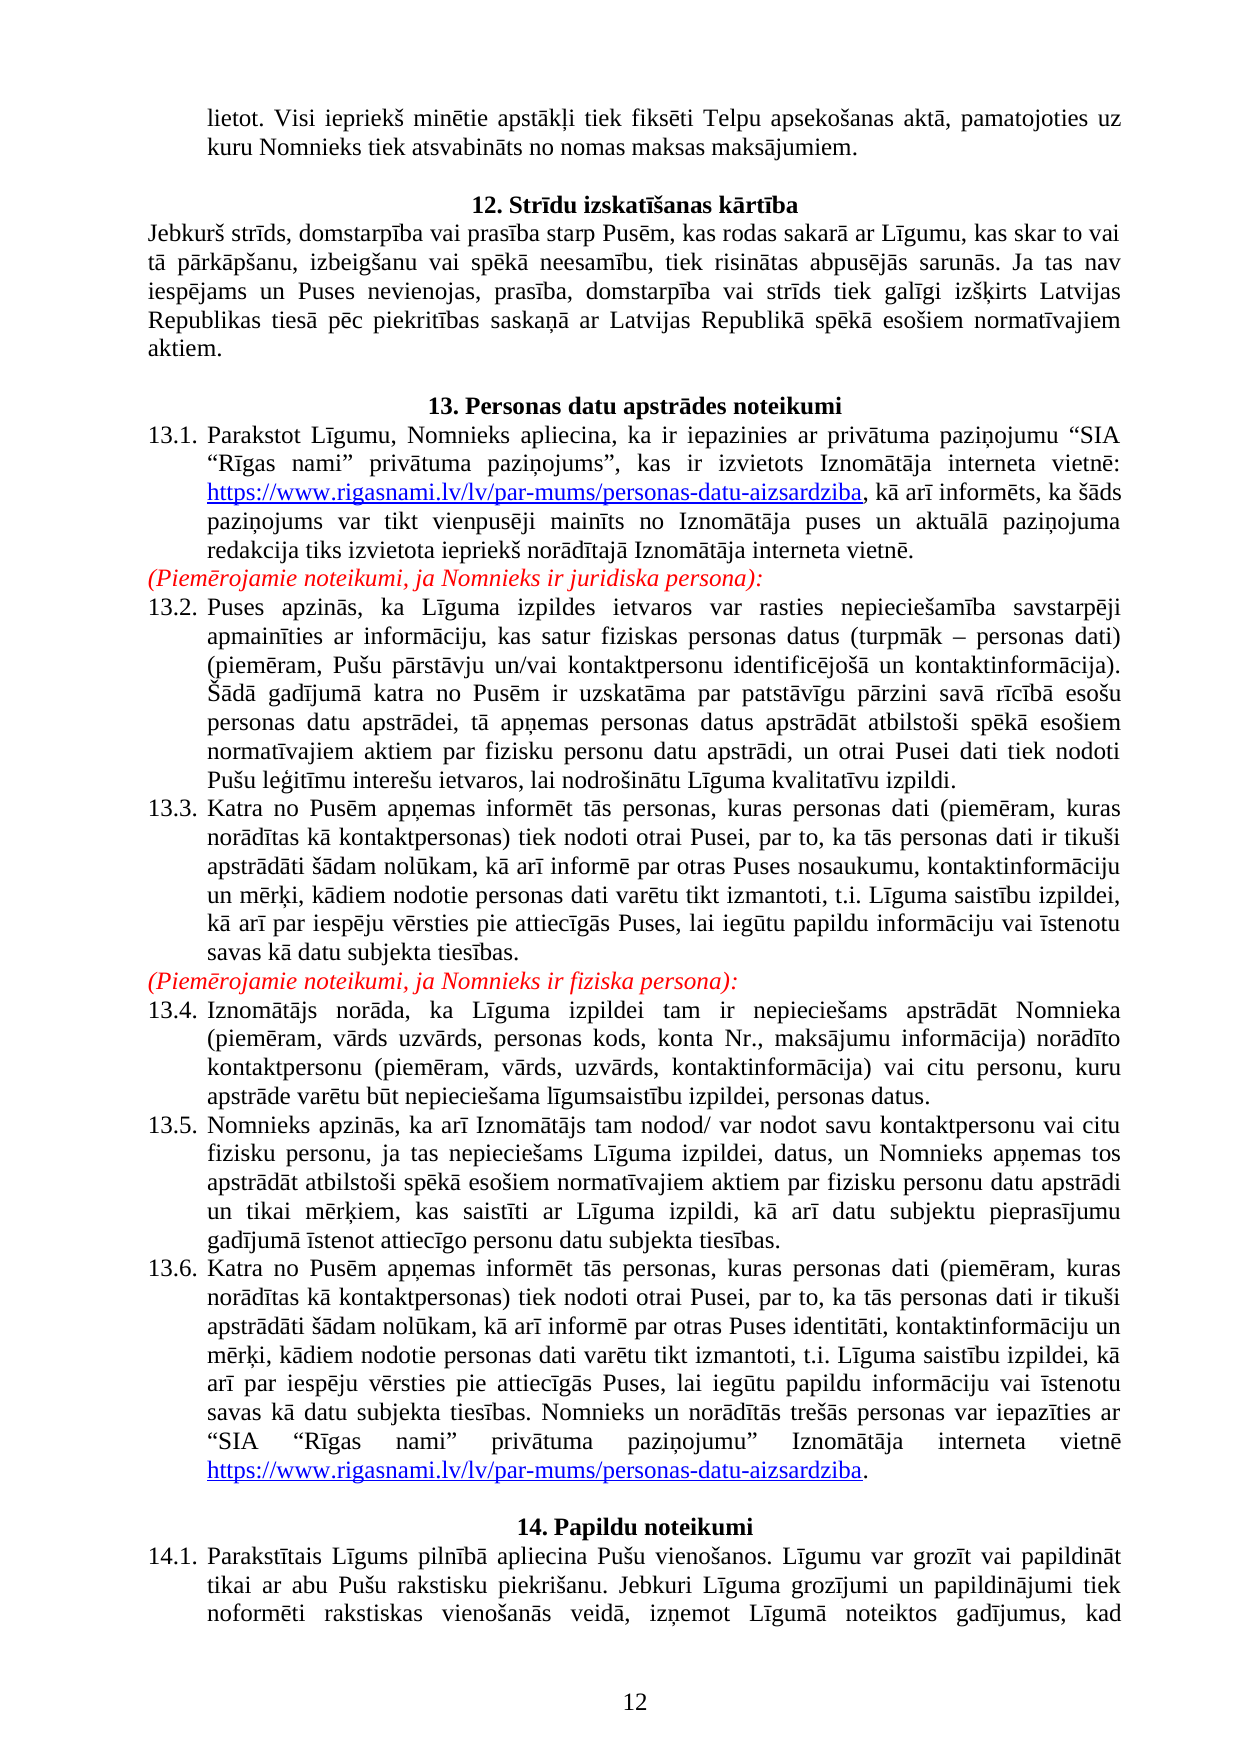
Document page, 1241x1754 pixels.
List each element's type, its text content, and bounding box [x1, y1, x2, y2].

text (Piemērojamie noteikumi, ja Nomnieks ir juridiska persona): [148, 563, 1122, 592]
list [148, 103, 1122, 161]
list Personas datu apstrādes noteikumi [148, 391, 1122, 420]
text (Piemērojamie noteikumi, ja Nomnieks ir fiziska persona): [148, 966, 1122, 995]
list Nomnieks apzinās, ka arī Iznomātājs tam nodod/ var nodot savu kontaktpersonu vai citu fizisku personu, ja tas nepieciešams Līguma izpildei, datus, un Nomnieks apņemas tos apstrādāt atbilstoši spēkā esošiem normatīvajiem aktiem par fizisku personu datu apstrādi un tikai mērķiem, kas saistīti ar Līguma izpildi, kā arī datu subjektu pieprasījumu gadījumā īstenot attiecīgo personu datu subjekta tiesības. [148, 1110, 1122, 1253]
list Iznomātājs norāda, ka Līguma izpildei tam ir nepieciešams apstrādāt Nomnieka (piemēram, vārds uzvārds, personas kods, konta Nr., maksājumu informācija) norādīto kontaktpersonu (piemēram, vārds, uzvārds, kontaktinformācija) vai citu personu, kuru apstrāde varētu būt nepieciešama līgumsaistību izpildei, personas datus. [148, 995, 1122, 1110]
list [148, 1541, 1122, 1627]
list Parakstot Līgumu, Nomnieks apliecina, ka ir iepazinies ar privātuma paziņojumu “SIA “Rīgas nami” privātuma paziņojums”, kas ir izvietots Iznomātāja interneta vietnē: https://www.rigasnami.lv/lv/par-mums/personas-datu-aizsardziba, kā arī informēts, ka šāds paziņojums var tikt vienpusēji mainīts no Iznomātāja puses un aktuālā paziņojuma redakcija tiks izvietota iepriekš norādītajā Iznomātāja interneta vietnē. [148, 420, 1122, 563]
list Papildu noteikumi [148, 1512, 1122, 1541]
list Katra no Pusēm apņemas informēt tās personas, kuras personas dati (piemēram, kuras norādītas kā kontaktpersonas) tiek nodoti otrai Pusei, par to, ka tās personas dati ir tikuši apstrādāti šādam nolūkam, kā arī informē par otras Puses identitāti, kontaktinformāciju un mērķi, kādiem nodotie personas dati varētu tikt izmantoti, t.i. Līguma saistību izpildei, kā arī par iespēju vērsties pie attiecīgās Puses, lai iegūtu papildu informāciju vai īstenotu savas kā datu subjekta tiesības. Nomnieks un norādītās trešās personas var iepazīties ar “SIA “Rīgas nami” privātuma paziņojumu” Iznomātāja interneta vietnē https://www.rigasnami.lv/lv/par-mums/personas-datu-aizsardziba. [148, 1253, 1122, 1483]
list Strīdu izskatīšanas kārtība [148, 190, 1122, 218]
list Katra no Pusēm apņemas informēt tās personas, kuras personas dati (piemēram, kuras norādītas kā kontaktpersonas) tiek nodoti otrai Pusei, par to, ka tās personas dati ir tikuši apstrādāti šādam nolūkam, kā arī informē par otras Puses nosaukumu, kontaktinformāciju un mērķi, kādiem nodotie personas dati varētu tikt izmantoti, t.i. Līguma saistību izpildei, kā arī par iespēju vērsties pie attiecīgās Puses, lai iegūtu papildu informāciju vai īstenotu savas kā datu subjekta tiesības. [148, 793, 1122, 966]
text Jebkurš strīds, domstarpība vai prasība starp Pusēm, kas rodas sakarā ar Līgumu, kas skar to vai tā pārkāpšanu, izbeigšanu vai spēkā neesamību, tiek risinātas abpusējās sarunās. Ja tas nav iespējams un Puses nevienojas, prasība, domstarpība vai strīds tiek galīgi izšķirts Latvijas Republikas tiesā pēc piekritības saskaņā ar Latvijas Republikā spēkā esošiem normatīvajiem aktiem. [148, 218, 1122, 362]
list Puses apzinās, ka Līguma izpildes ietvaros var rasties nepieciešamība savstarpēji apmainīties ar informāciju, kas satur fiziskas personas datus (turpmāk – personas dati) (piemēram, Pušu pārstāvju un/vai kontaktpersonu identificējošā un kontaktinformācija). Šādā gadījumā katra no Pusēm ir uzskatāma par patstāvīgu pārzini savā rīcībā esošu personas datu apstrādei, tā apņemas personas datus apstrādāt atbilstoši spēkā esošiem normatīvajiem aktiem par fizisku personu datu apstrādi, un otrai Pusei dati tiek nodoti Pušu leģitīmu interešu ietvaros, lai nodrošinātu Līguma kvalitatīvu izpildi. [148, 592, 1122, 793]
